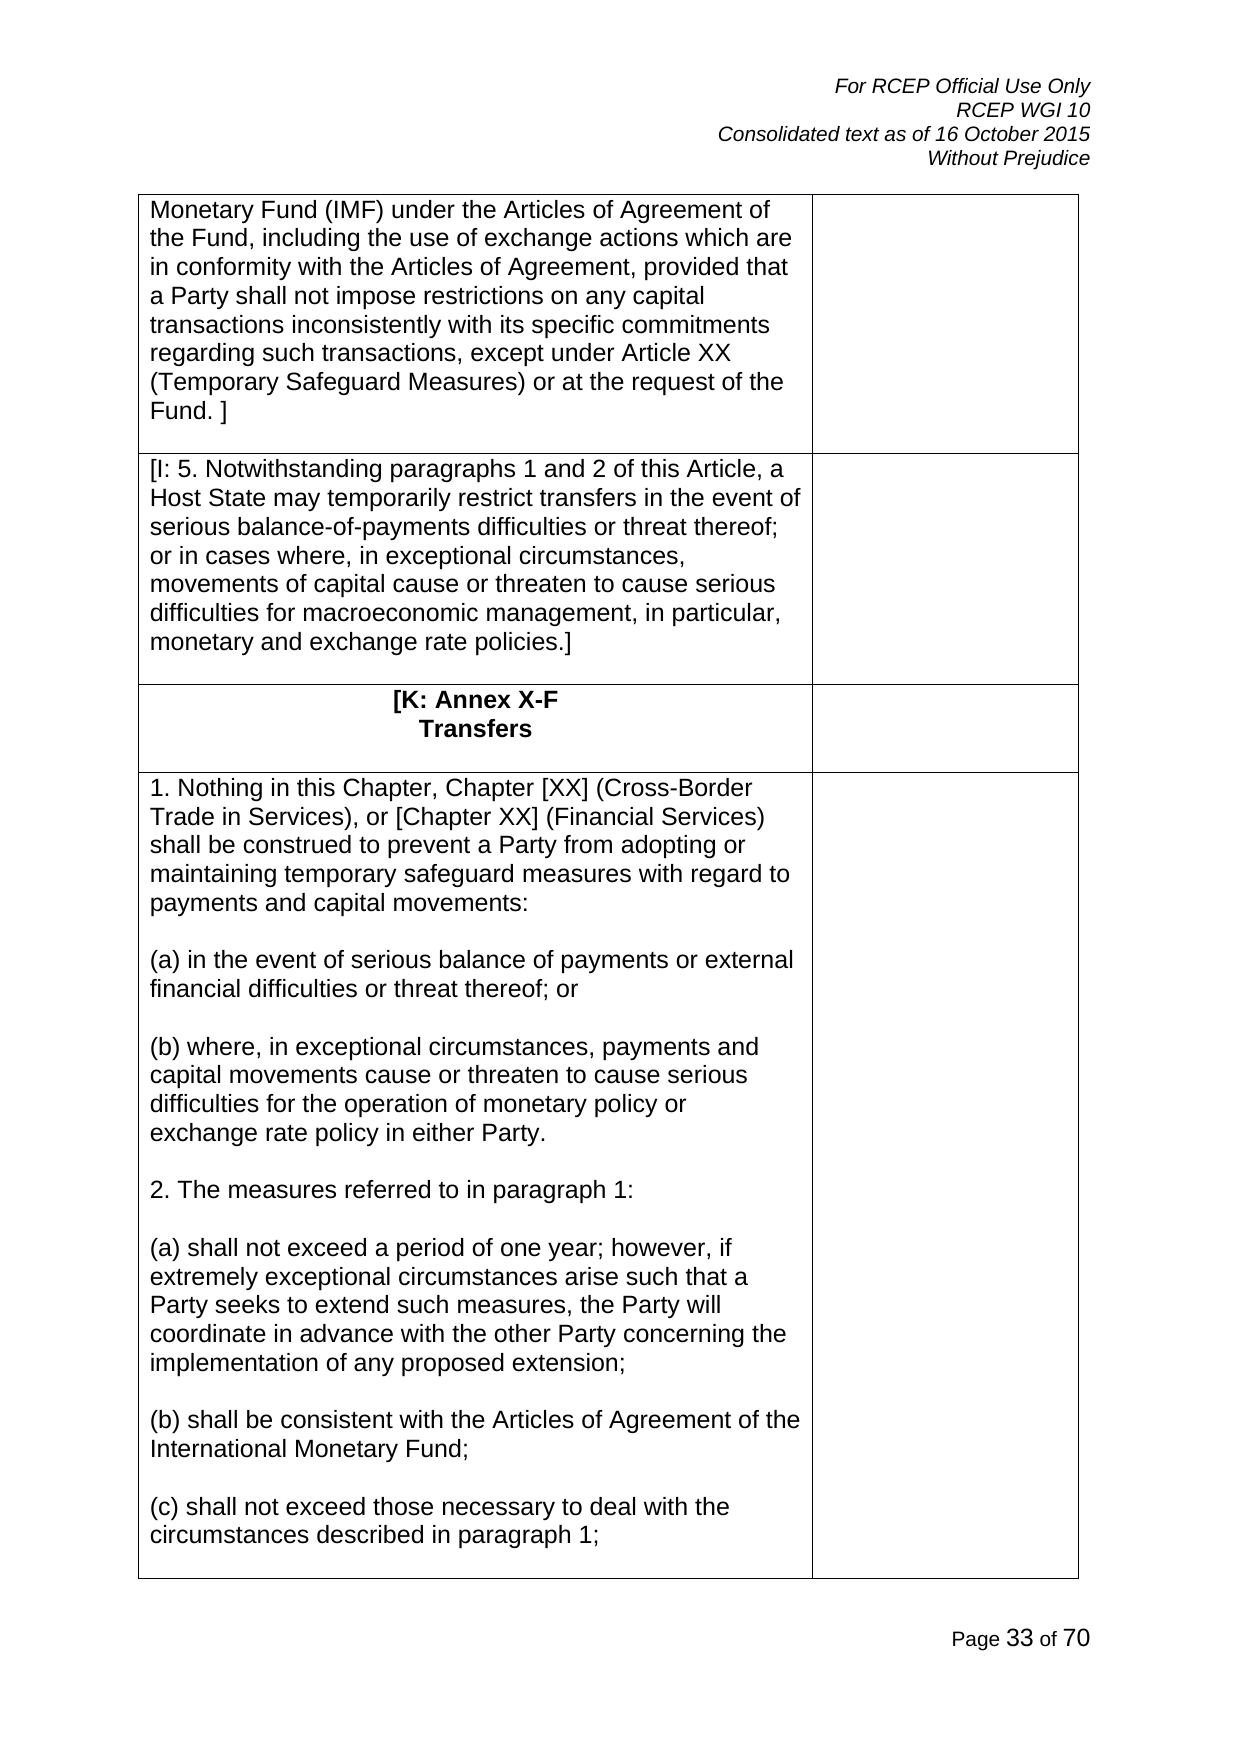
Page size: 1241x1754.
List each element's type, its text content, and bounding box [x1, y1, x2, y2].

table_cell [813, 454, 1078, 684]
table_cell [139, 773, 812, 1578]
table_cell [813, 685, 1078, 772]
table_cell [I: 5. Notwithstanding paragraphs 1 and 2 of this Article, a Host State may temporarily restrict transfers in the event of serious balance-of-payments difficulties or threat thereof; or in cases where, in exceptional circumstances, movements of capital cause or threaten to cause serious difficulties for macroeconomic management, in particular, monetary and exchange rate policies.] [139, 454, 812, 684]
table_cell [813, 773, 1078, 1578]
table_cell [K: Annex X-F Transfers [139, 685, 812, 772]
table_cell [813, 195, 1078, 453]
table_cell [139, 195, 812, 453]
